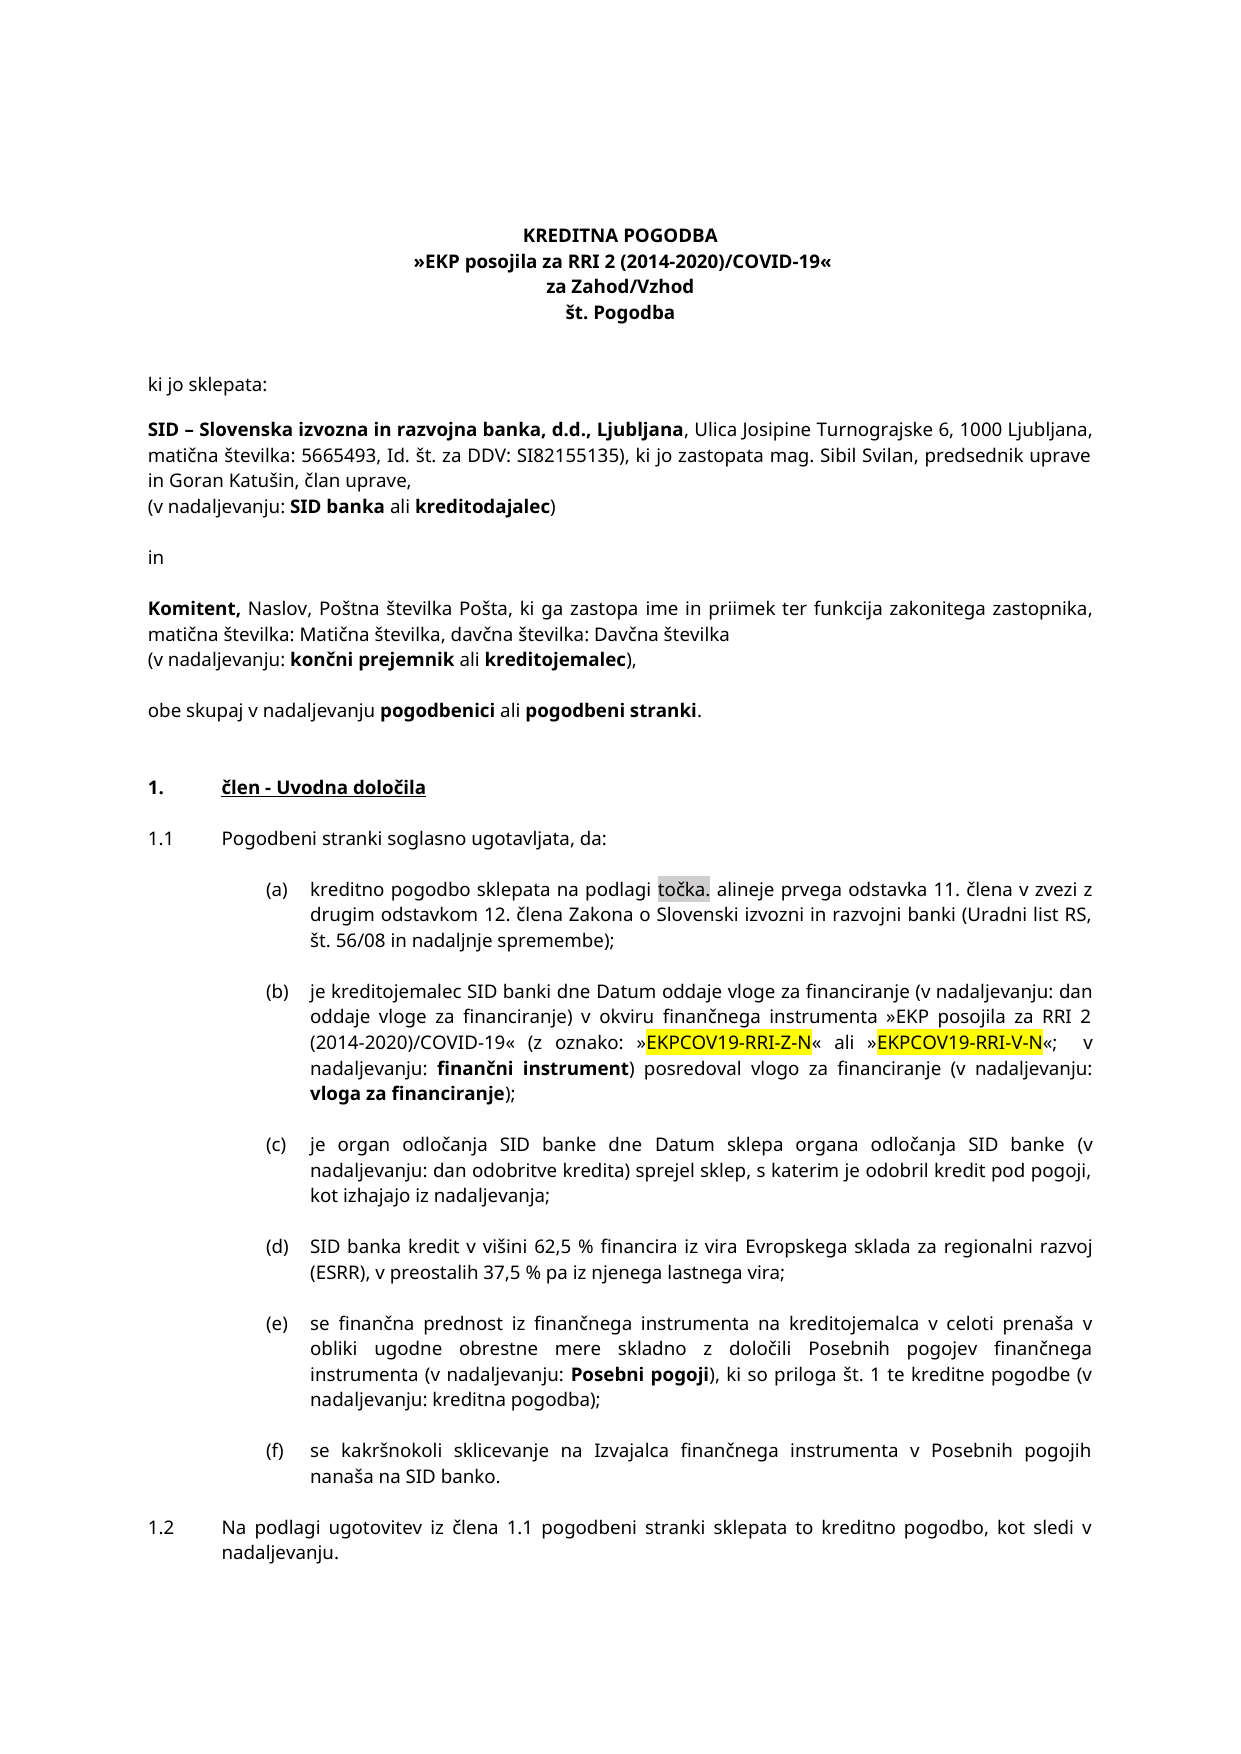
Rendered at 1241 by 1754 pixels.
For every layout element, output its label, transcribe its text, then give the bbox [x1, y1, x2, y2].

list SID banka kredit v višini 62,5 % financira iz vira Evropskega sklada za regionalni razvoj (ESRR), v preostalih 37,5 % pa iz njenega lastnega vira; [266, 1233, 1093, 1284]
list je kreditojemalec SID banki dne Datum oddaje vloge za financiranje (v nadaljevanju: dan oddaje vloge za financiranje) v okviru finančnega instrumenta »EKP posojila za RRI 2 (2014-2020)/COVID-19« (z oznako: »EKPCOV19-RRI-Z-N« ali »EKPCOV19-RRI-V-N«; v nadaljevanju: finančni instrument) posredoval vlogo za financiranje (v nadaljevanju: vloga za financiranje); [266, 978, 1093, 1106]
subtitle člen - Uvodna določila [148, 774, 1093, 799]
text za Zahod/Vzhod [148, 274, 1093, 299]
list je organ odločanja SID banke dne Datum sklepa organa odločanja SID banke (v nadaljevanju: dan odobritve kredita) sprejel sklep, s katerim je odobril kredit pod pogoji, kot izhajajo iz nadaljevanja; [266, 1131, 1093, 1208]
list Pogodbeni stranki soglasno ugotavljata, da: [148, 825, 1093, 851]
text ki jo sklepata: [148, 371, 1093, 396]
list Na podlagi ugotovitev iz člena 1.1 pogodbeni stranki sklepata to kreditno pogodbo, kot sledi v nadaljevanju. [148, 1514, 1093, 1565]
text SID – Slovenska izvozna in razvojna banka, d.d., Ljubljana, Ulica Josipine Turnograjske 6, 1000 Ljubljana, matična številka: 5665493, Id. št. za DDV: SI82155135), ki jo zastopata mag. Sibil Svilan, predsednik uprave in Goran Katušin, član uprave, [148, 417, 1093, 493]
list se finančna prednost iz finančnega instrumenta na kreditojemalca v celoti prenaša v obliki ugodne obrestne mere skladno z določili Posebnih pogojev finančnega instrumenta (v nadaljevanju: Posebni pogoji), ki so priloga št. 1 te kreditne pogodbe (v nadaljevanju: kreditna pogodba); [266, 1310, 1093, 1412]
text in [148, 544, 1093, 570]
text »EKP posojila za RRI 2 (2014-2020)/COVID-19« [148, 248, 1093, 274]
text obe skupaj v nadaljevanju pogodbenici ali pogodbeni stranki. [148, 697, 1093, 723]
text (v nadaljevanju: končni prejemnik ali kreditojemalec), [148, 646, 1093, 672]
list se kakršnokoli sklicevanje na Izvajalca finančnega instrumenta v Posebnih pogojih nanaša na SID banko. [266, 1438, 1093, 1489]
text (v nadaljevanju: SID banka ali kreditodajalec) [148, 493, 1093, 519]
text KREDITNA POGODBA [148, 223, 1093, 248]
text št. Pogodba [148, 299, 1093, 325]
list kreditno pogodbo sklepata na podlagi alineje prvega odstavka 11. člena v zvezi z drugim odstavkom 12. člena Zakona o Slovenski izvozni in razvojni banki (Uradni list RS, št. 56/08 in nadaljnje spremembe); [266, 876, 1093, 953]
text Komitent, Naslov, Poštna številka Pošta, ki ga zastopa ime in priimek ter funkcija zakonitega zastopnika, matična številka: Matična številka, davčna številka: Davčna številka [148, 595, 1093, 646]
